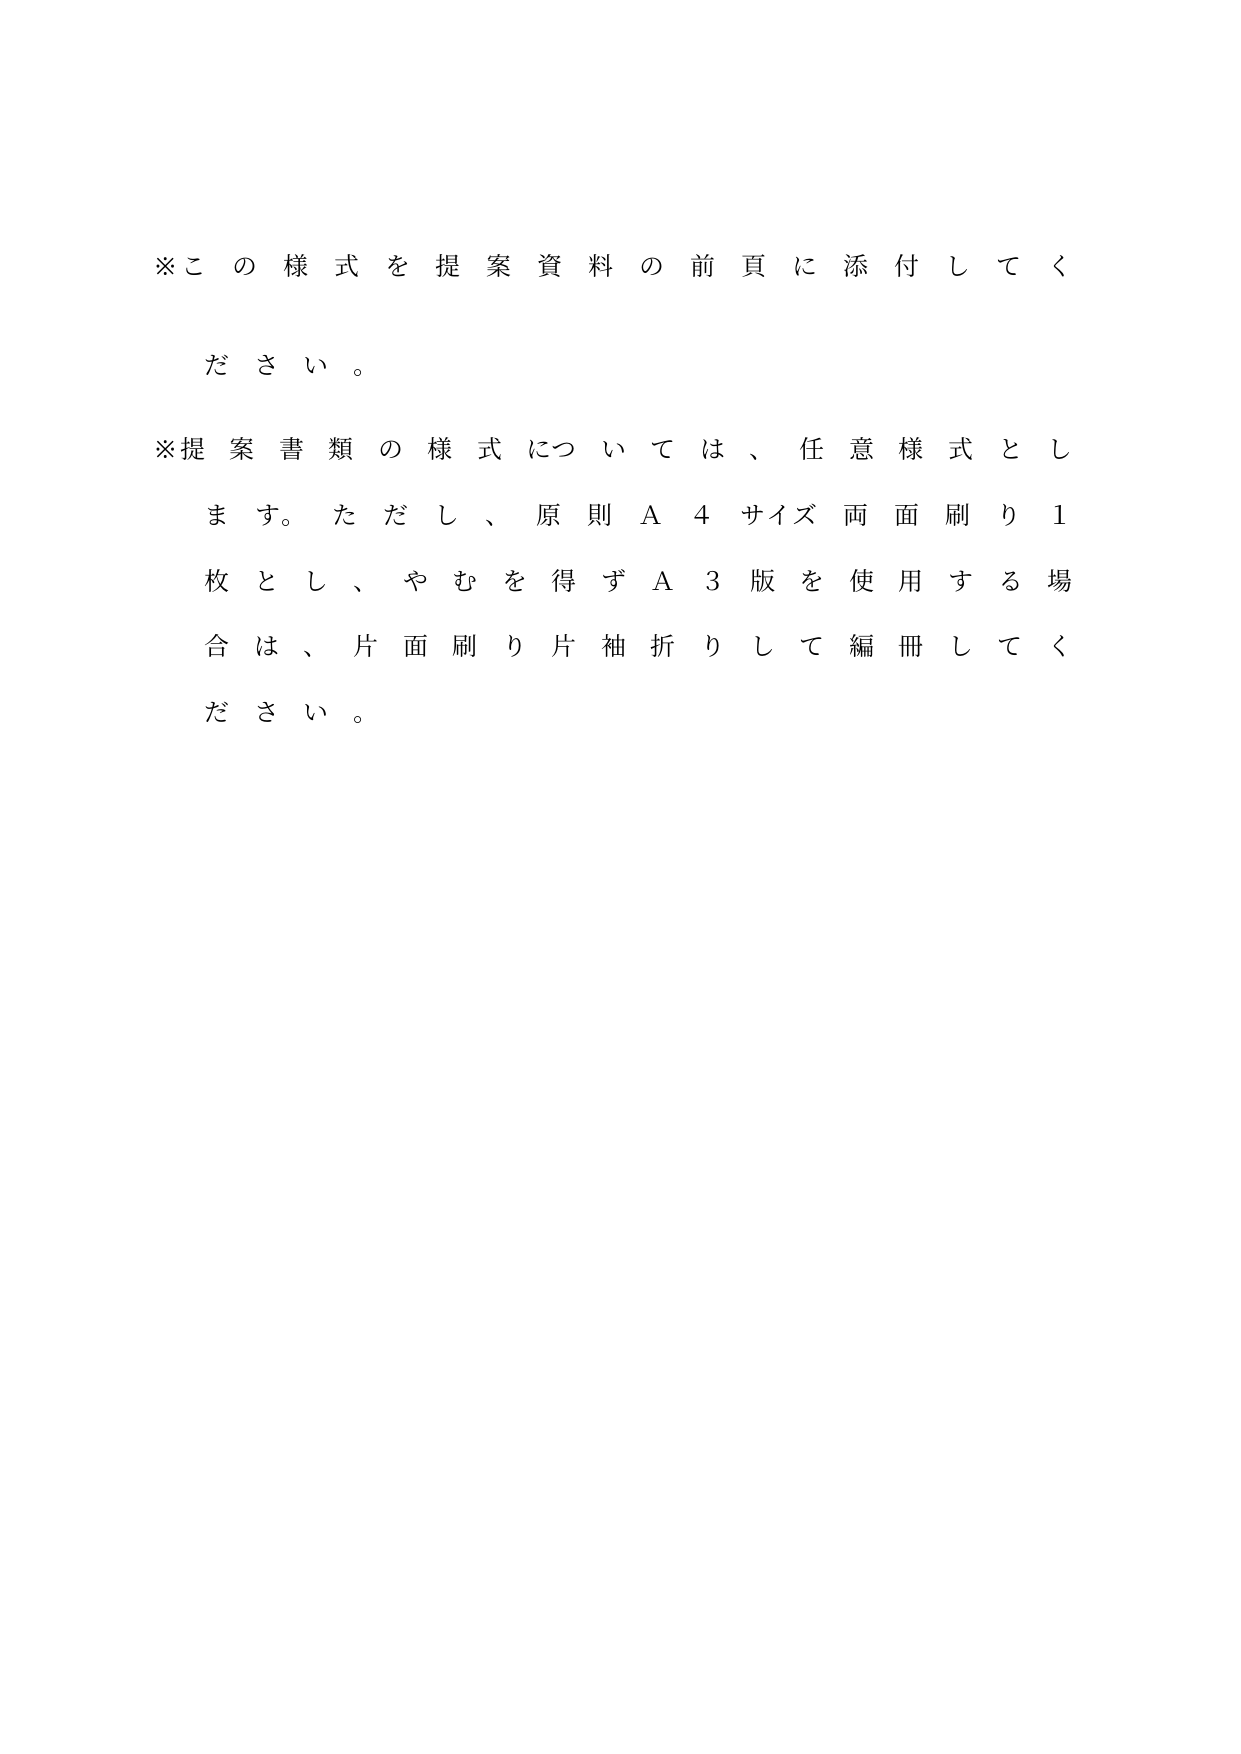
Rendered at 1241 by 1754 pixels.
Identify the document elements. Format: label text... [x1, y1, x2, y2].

text ※この様式を提案資料の前頁に添付してください。 [155, 232, 1097, 397]
text ※提案書類の様式については、任意様式とします。ただし、原則Ａ４サイズ両面刷り１枚とし、やむを得ずＡ３版を使用する場合は、片面刷り片袖折りして編冊してください。 [155, 415, 1097, 744]
